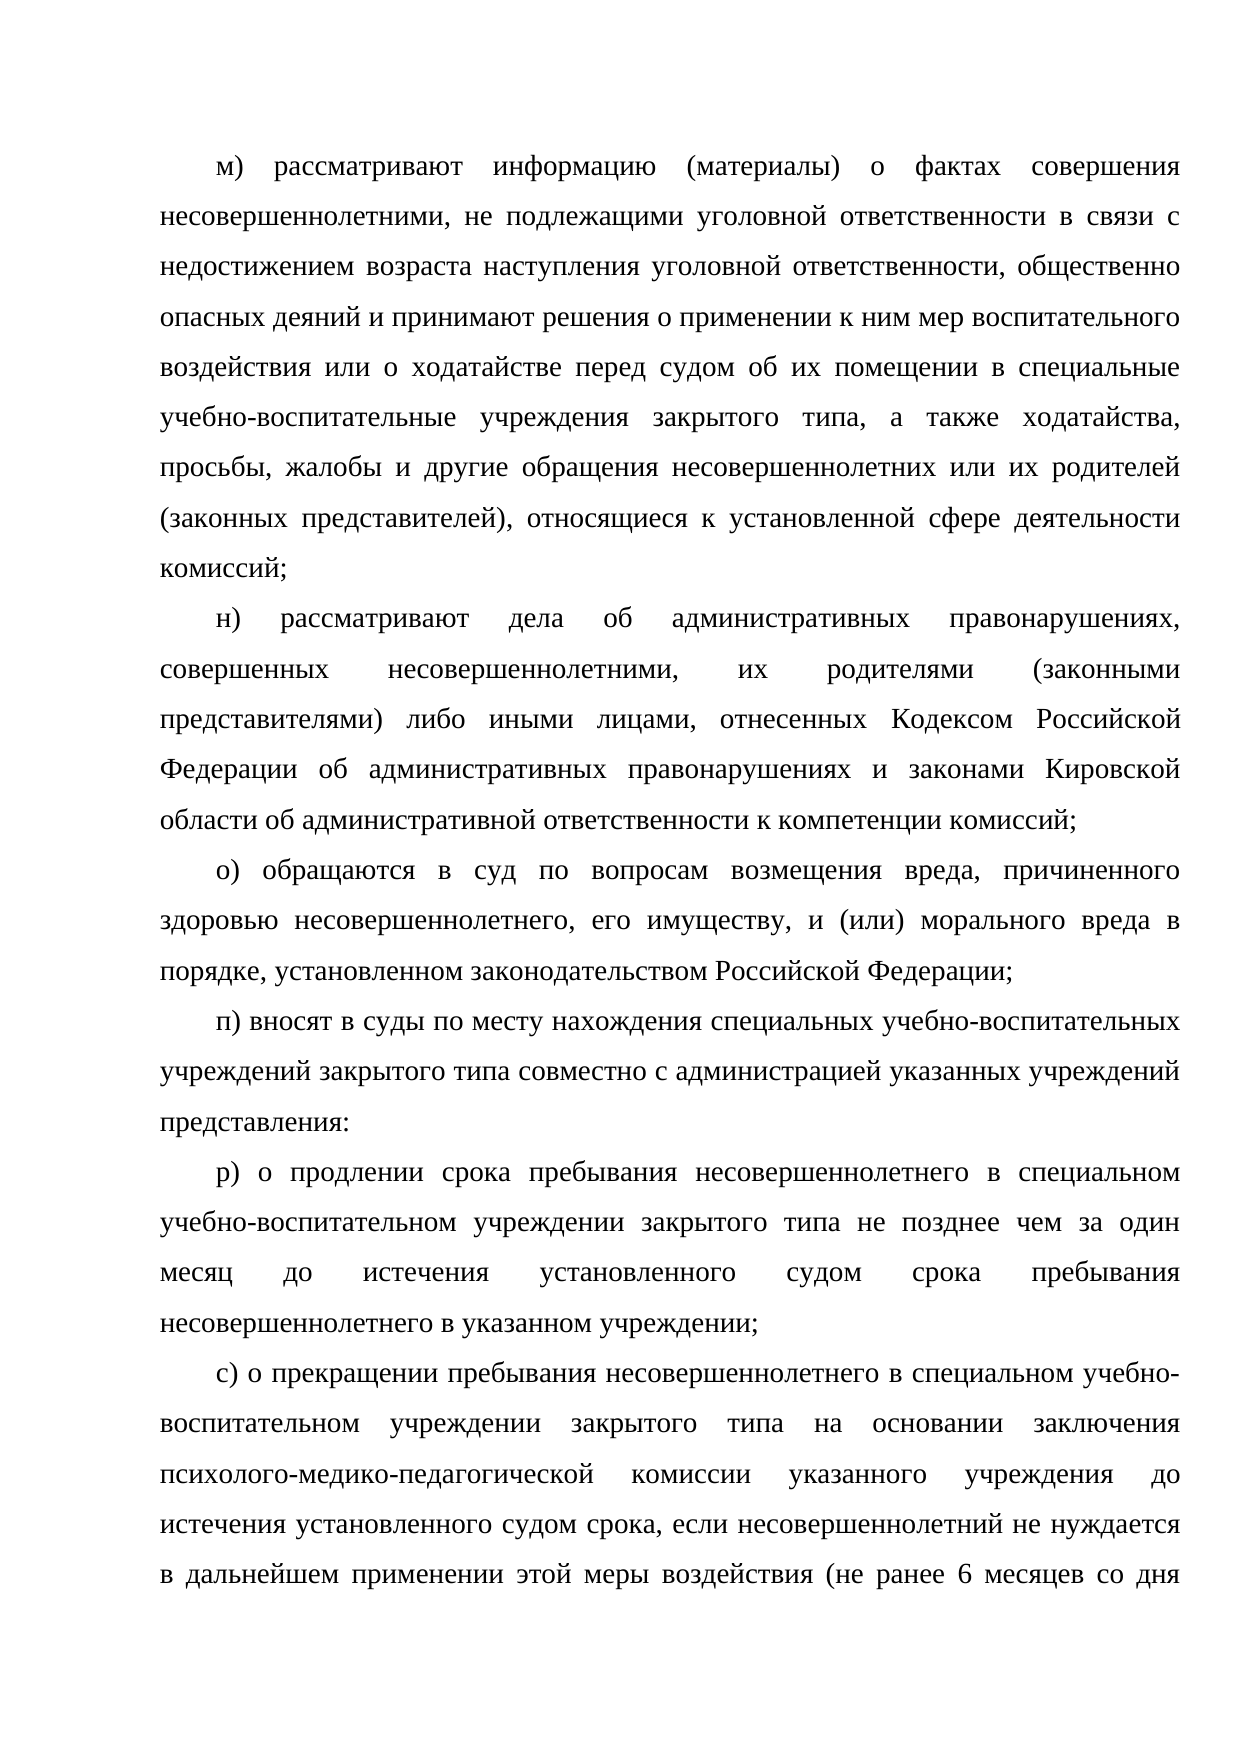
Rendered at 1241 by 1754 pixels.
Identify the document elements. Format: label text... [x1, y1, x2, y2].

text н) рассматривают дела об административных правонарушениях, совершенных несовершеннолетними, их родителями (законными представителями) либо иными лицами, отнесенных Кодексом Российской Федерации об административных правонарушениях и законами Кировской области об административной ответственности к компетенции комиссий; [159, 601, 1181, 835]
text п) вносят в суды по месту нахождения специальных учебно-воспитательных учреждений закрытого типа совместно с администрацией указанных учреждений представления: [159, 1003, 1181, 1137]
text р) о продлении срока пребывания несовершеннолетнего в специальном учебно-воспитательном учреждении закрытого типа не позднее чем за один месяц до истечения установленного судом срока пребывания несовершеннолетнего в указанном учреждении; [159, 1154, 1181, 1338]
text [159, 1355, 1181, 1590]
text м) рассматривают информацию (материалы) о фактах совершения несовершеннолетними, не подлежащими уголовной ответственности в связи с недостижением возраста наступления уголовной ответственности, общественно опасных деяний и принимают решения о применении к ним мер воспитательного воздействия или о ходатайстве перед судом об их помещении в специальные учебно-воспитательные учреждения закрытого типа, а также ходатайства, просьбы, жалобы и другие обращения несовершеннолетних или их родителей (законных представителей), относящиеся к установленной сфере деятельности комиссий; [159, 148, 1181, 584]
text о) обращаются в суд по вопросам возмещения вреда, причиненного здоровью несовершеннолетнего, его имуществу, и (или) морального вреда в порядке, установленном законодательством Российской Федерации; [159, 852, 1181, 986]
